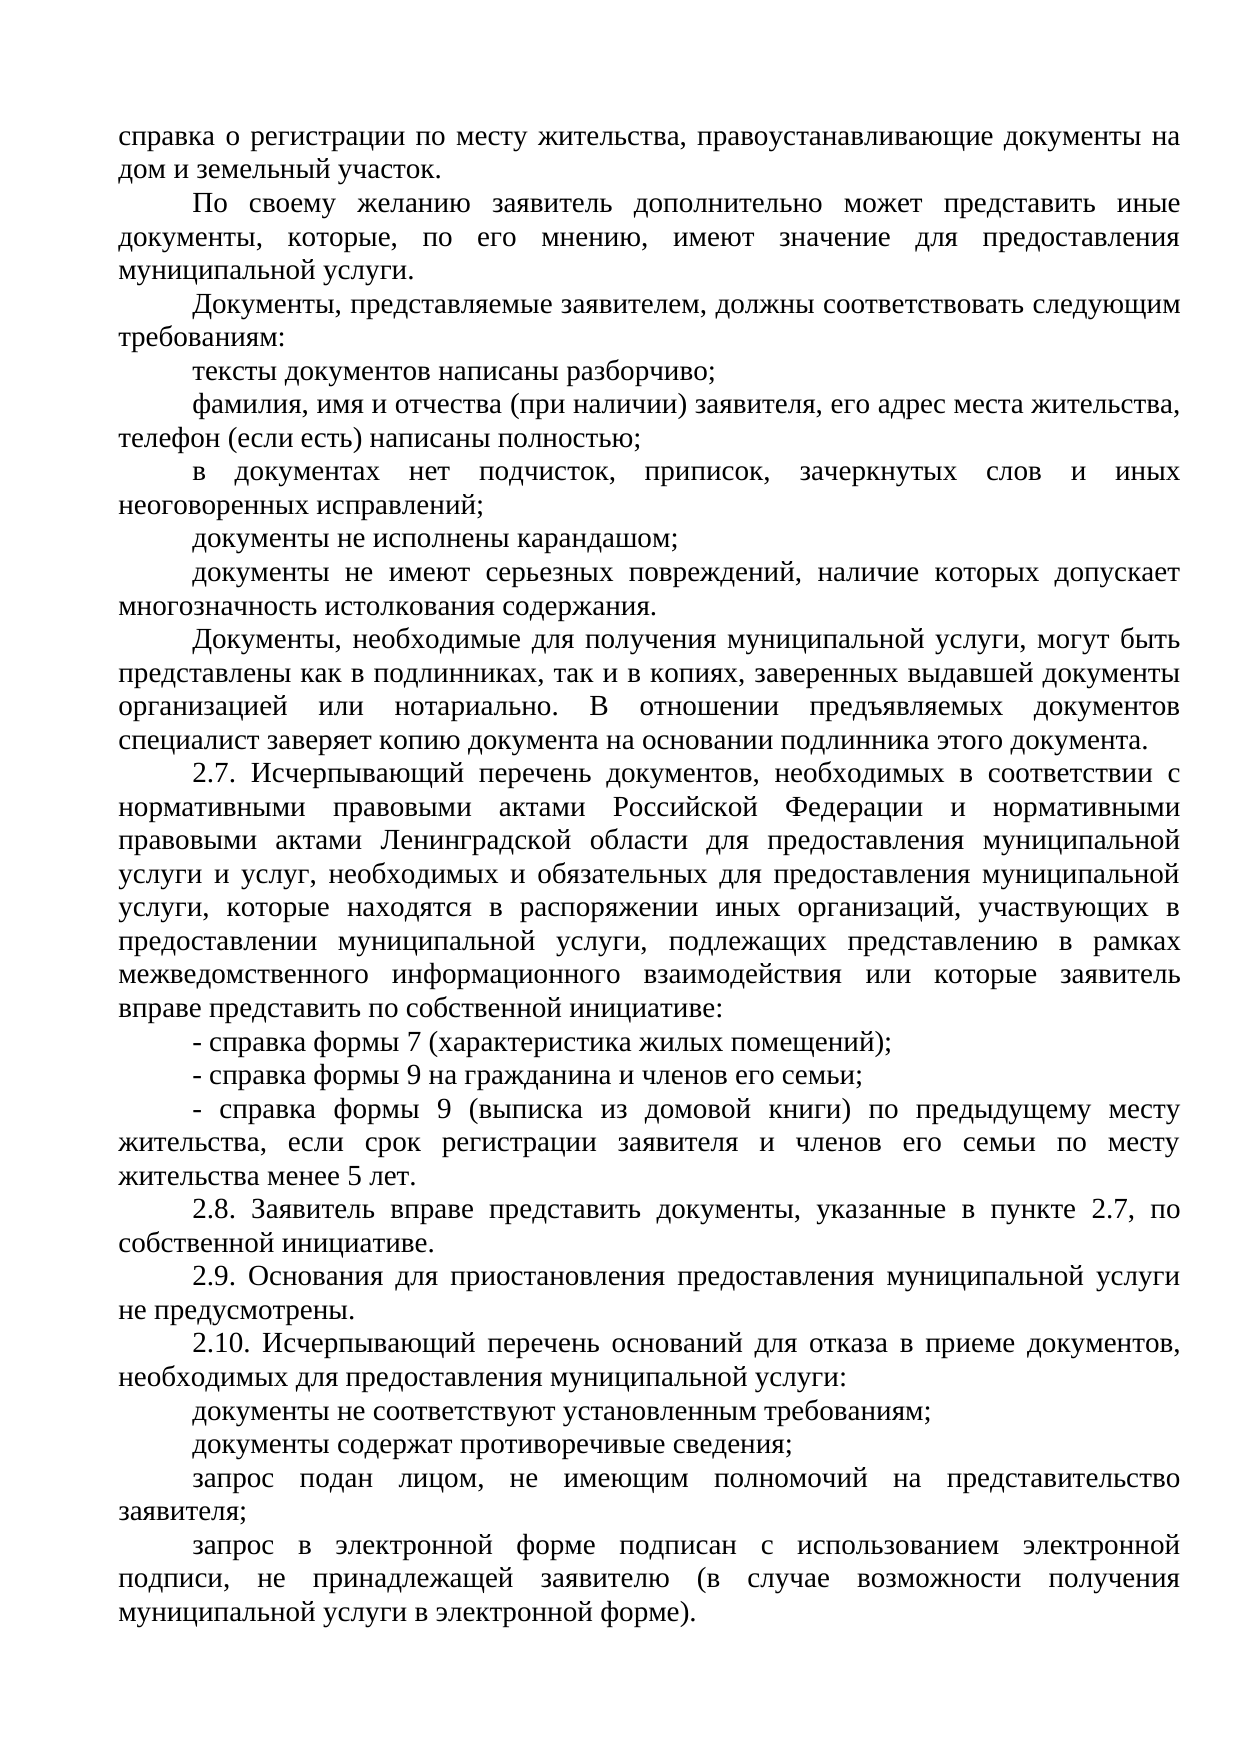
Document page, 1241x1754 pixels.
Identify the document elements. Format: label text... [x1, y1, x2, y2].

text По своему желанию заявитель дополнительно может представить иные документы, которые, по его мнению, имеют значение для предоставления муниципальной услуги. [118, 185, 1181, 286]
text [118, 118, 1181, 185]
text 2.8. Заявитель вправе представить документы, указанные в пункте 2.7, по собственной инициативе. [118, 1191, 1181, 1258]
text - справка формы 7 (характеристика жилых помещений); [118, 1024, 1181, 1057]
text фамилия, имя и отчества (при наличии) заявителя, его адрес места жительства, телефон (если есть) написаны полностью; [118, 386, 1181, 453]
text 2.9. Основания для приостановления предоставления муниципальной услуги не предусмотрены. [118, 1258, 1181, 1326]
text 2.7. Исчерпывающий перечень документов, необходимых в соответствии с нормативными правовыми актами Российской Федерации и нормативными правовыми актами Ленинградской области для предоставления муниципальной услуги и услуг, необходимых и обязательных для предоставления муниципальной услуги, которые находятся в распоряжении иных организаций, участвующих в предоставлении муниципальной услуги, подлежащих представлению в рамках межведомственного информационного взаимодействия или которые заявитель вправе представить по собственной инициативе: [118, 755, 1181, 1024]
text - справка формы 9 на гражданина и членов его семьи; [118, 1057, 1181, 1091]
text 2.10. Исчерпывающий перечень оснований для отказа в приеме документов, необходимых для предоставления муниципальной услуги: [118, 1326, 1181, 1393]
text документы не имеют серьезных повреждений, наличие которых допускает многозначность истолкования содержания. [118, 554, 1181, 621]
text документы не исполнены карандашом; [118, 521, 1181, 554]
text Документы, необходимые для получения муниципальной услуги, могут быть представлены как в подлинниках, так и в копиях, заверенных выдавшей документы организацией или нотариально. В отношении предъявляемых документов специалист заверяет копию документа на основании подлинника этого документа. [118, 621, 1181, 755]
text Документы, представляемые заявителем, должны соответствовать следующим требованиям: [118, 286, 1181, 353]
text документы не соответствуют установленным требованиям; [118, 1393, 1181, 1426]
text запрос подан лицом, не имеющим полномочий на представительство заявителя; [118, 1460, 1181, 1527]
text в документах нет подчисток, приписок, зачеркнутых слов и иных неоговоренных исправлений; [118, 453, 1181, 521]
text документы содержат противоречивые сведения; [118, 1426, 1181, 1460]
text тексты документов написаны разборчиво; [118, 353, 1181, 386]
text запрос в электронной форме подписан с использованием электронной подписи, не принадлежащей заявителю (в случае возможности получения муниципальной услуги в электронной форме). [118, 1527, 1181, 1627]
text - справка формы 9 (выписка из домовой книги) по предыдущему месту жительства, если срок регистрации заявителя и членов его семьи по месту жительства менее 5 лет. [118, 1091, 1181, 1191]
